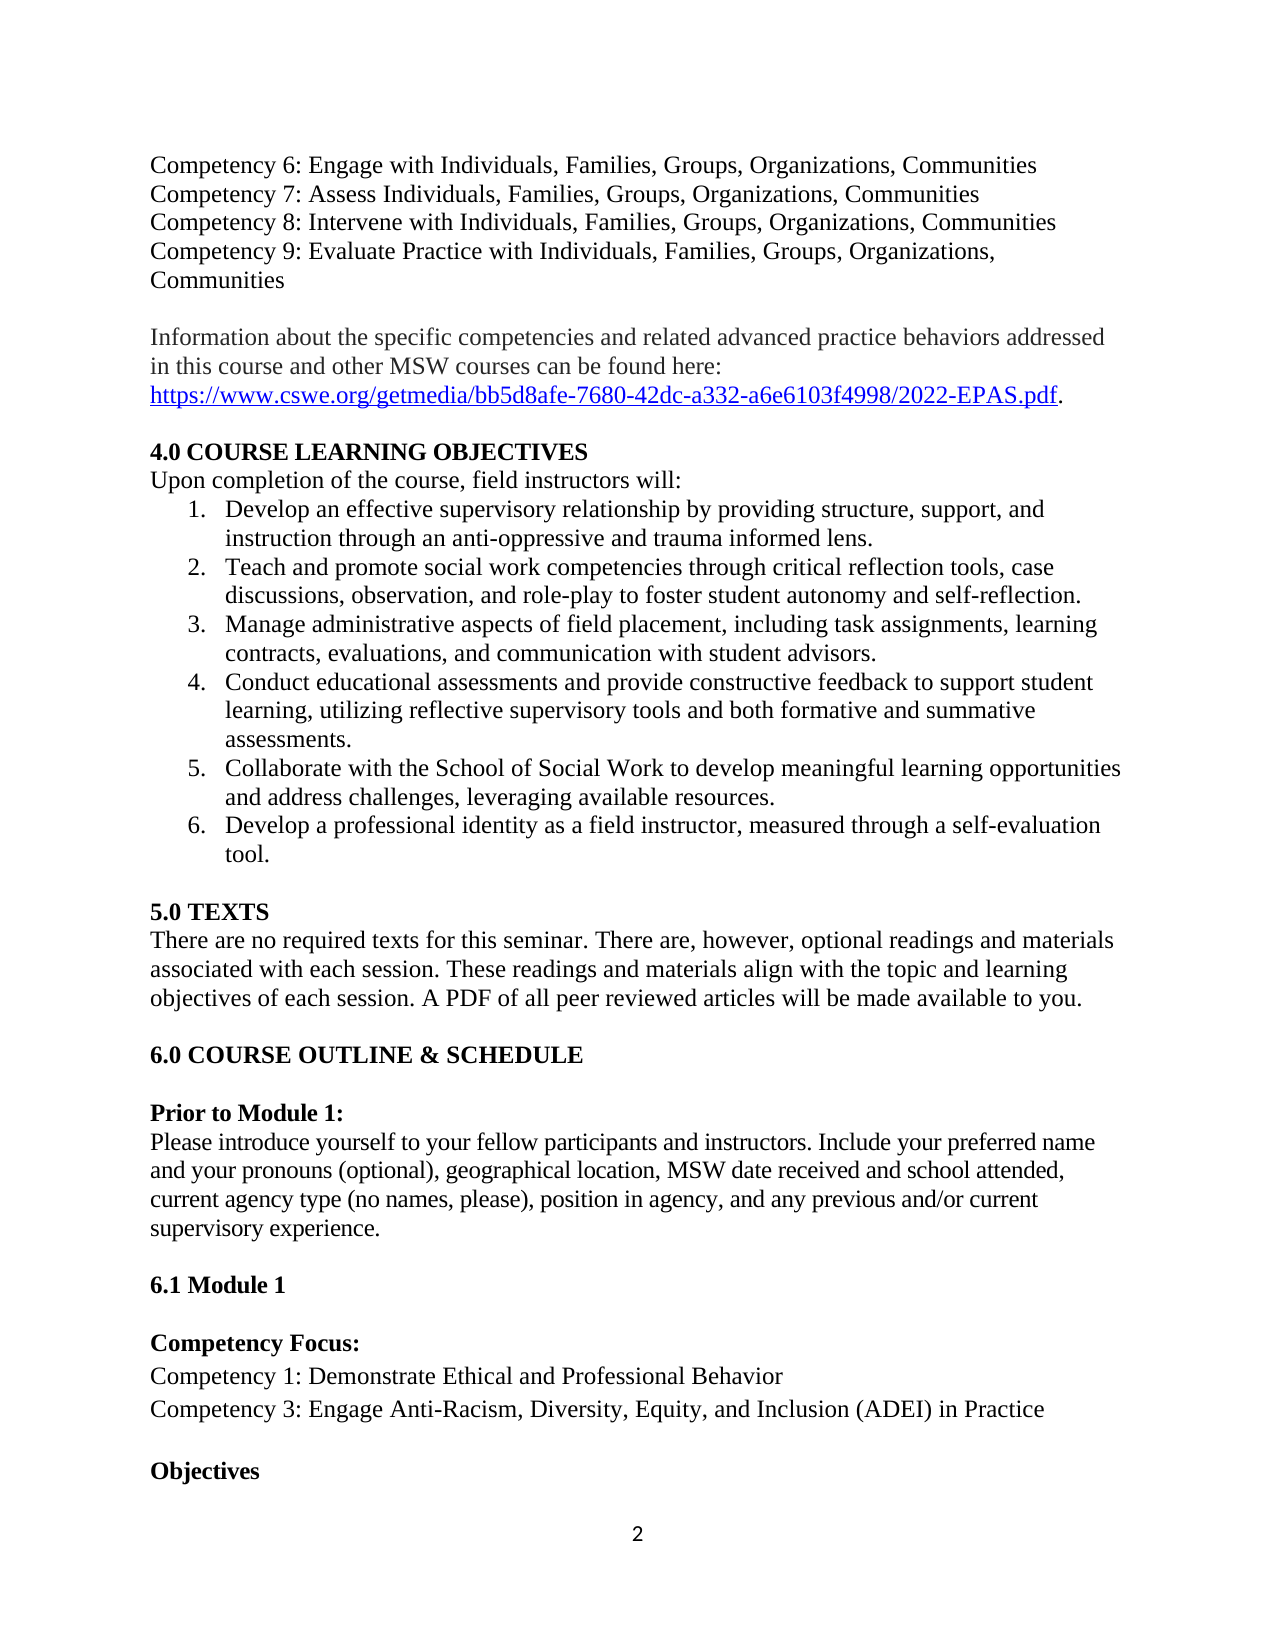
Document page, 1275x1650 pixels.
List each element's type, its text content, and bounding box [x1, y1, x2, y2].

text 6.1 Module 1 [150, 1271, 1125, 1299]
list Develop an effective supervisory relationship by providing structure, support, and instruction through an anti-oppressive and trauma informed lens. [187, 494, 1125, 552]
list Collaborate with the School of Social Work to develop meaningful learning opportunities and address challenges, leveraging available resources. [187, 753, 1125, 811]
text Information about the specific competencies and related advanced practice behaviors addressed in this course and other MSW courses can be found here: https://www.cswe.org/getmedia/bb5d8afe-7680-42dc-a332-a6e6103f4998/2022-EPAS.pdf. [150, 322, 1125, 409]
text Prior to Module 1: [150, 1098, 1125, 1127]
list Manage administrative aspects of field placement, including task assignments, learning contracts, evaluations, and communication with student advisors. [187, 609, 1125, 667]
text 4.0 COURSE LEARNING OBJECTIVES [150, 437, 1125, 466]
list Conduct educational assessments and provide constructive feedback to support student learning, utilizing reflective supervisory tools and both formative and summative assessments. [187, 667, 1125, 753]
text Competency 9: Evaluate Practice with Individuals, Families, Groups, Organizations, Communities [150, 236, 1125, 294]
text Competency Focus: [150, 1328, 1125, 1357]
text 5.0 TEXTS [150, 897, 1125, 926]
text Competency 1: Demonstrate Ethical and Professional Behavior [150, 1361, 1125, 1390]
text 6.0 COURSE OUTLINE & SCHEDULE [150, 1041, 1125, 1069]
text Competency 7: Assess Individuals, Families, Groups, Organizations, Communities [150, 179, 1125, 207]
text Competency 6: Engage with Individuals, Families, Groups, Organizations, Communities [150, 150, 1125, 179]
list Develop a professional identity as a field instructor, measured through a self-evaluation tool. [187, 811, 1125, 868]
list Teach and promote social work competencies through critical reflection tools, case discussions, observation, and role-play to foster student autonomy and self-reflection. [187, 552, 1125, 609]
text Please introduce yourself to your fellow participants and instructors. Include your preferred name and your pronouns (optional), geographical location, MSW date received and school attended, current agency type (no names, please), position in agency, and any previous and/or current supervisory experience. [150, 1127, 1125, 1242]
text Competency 3: Engage Anti-Racism, Diversity, Equity, and Inclusion (ADEI) in Practice [150, 1394, 1125, 1423]
text Competency 8: Intervene with Individuals, Families, Groups, Organizations, Communities [150, 207, 1125, 236]
text Objectives [150, 1456, 1125, 1484]
text There are no required texts for this seminar. There are, however, optional readings and materials associated with each session. These readings and materials align with the topic and learning objectives of each session. A PDF of all peer reviewed articles will be made available to you. [150, 926, 1125, 1012]
text Upon completion of the course, field instructors will: [150, 466, 1125, 494]
